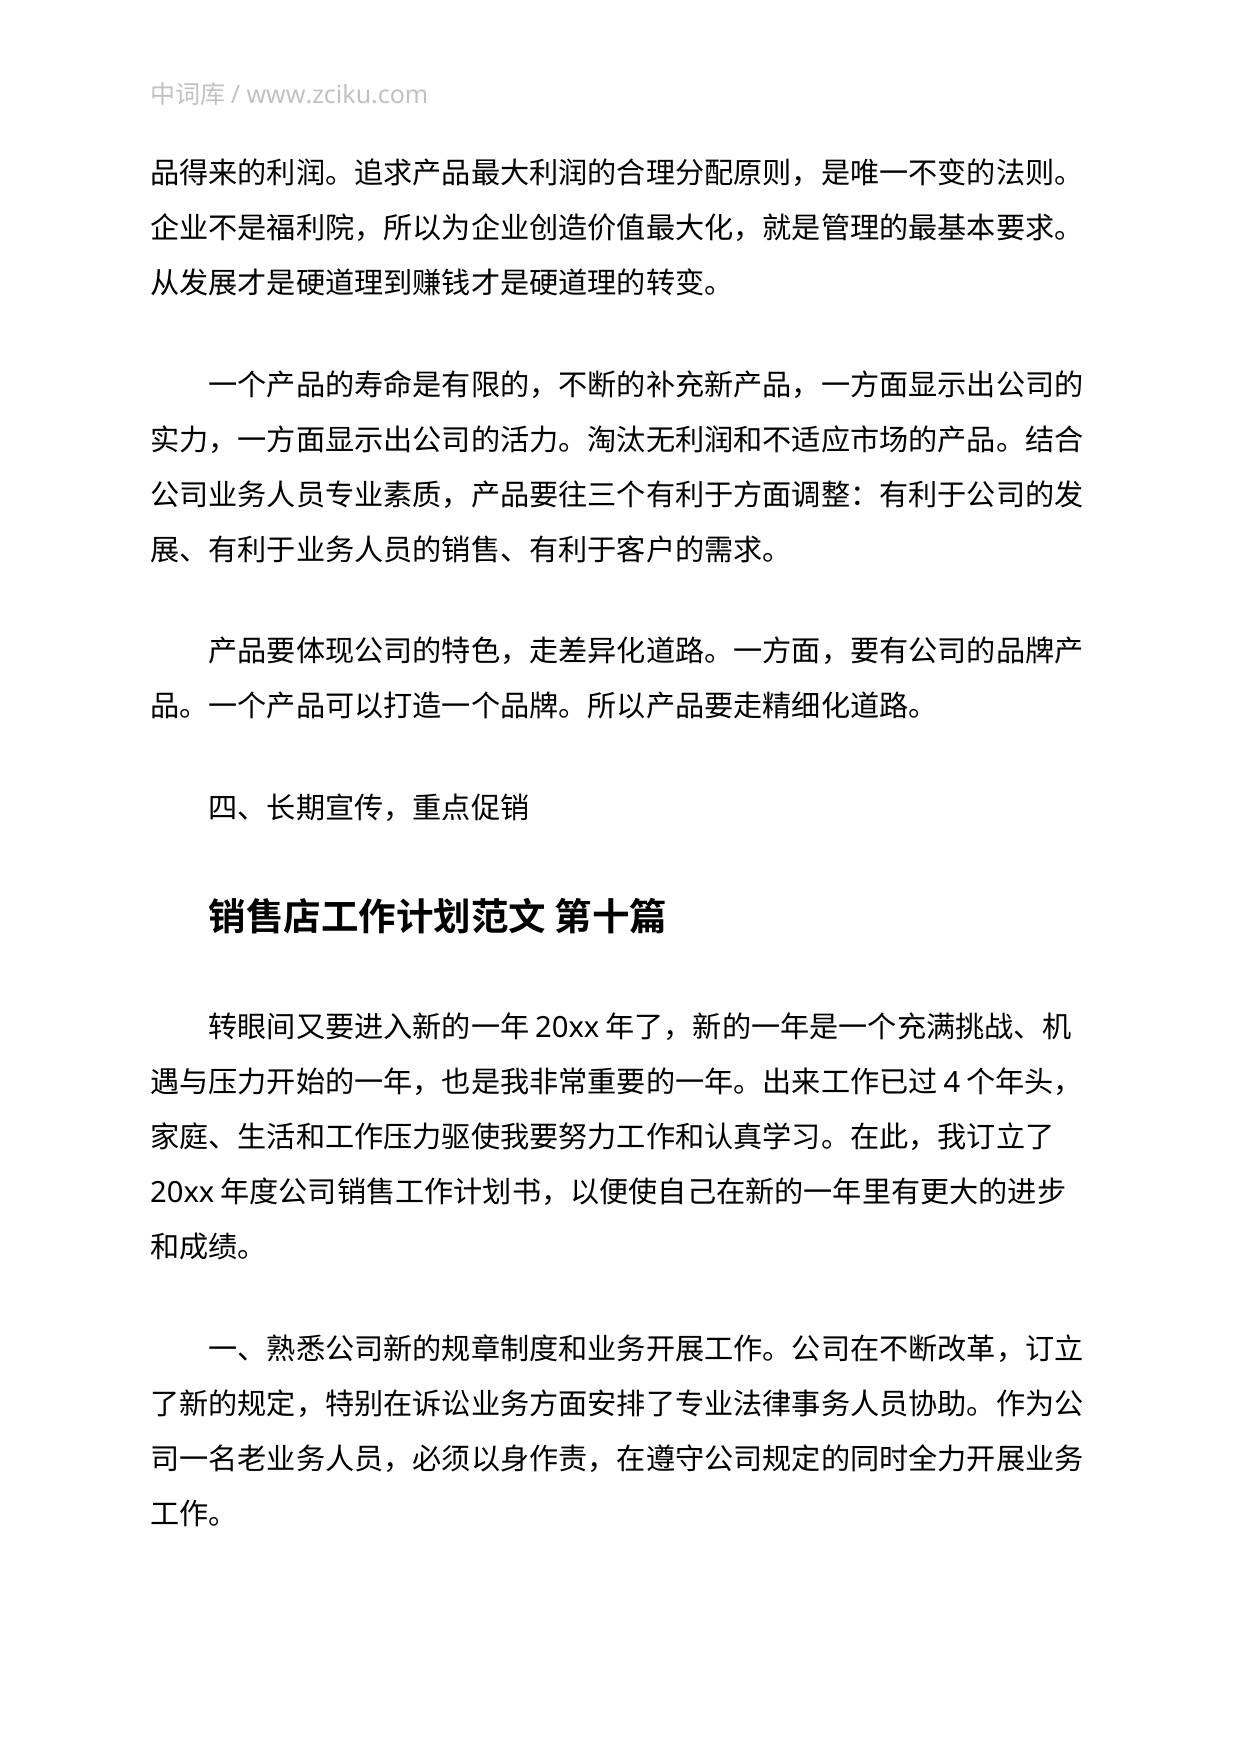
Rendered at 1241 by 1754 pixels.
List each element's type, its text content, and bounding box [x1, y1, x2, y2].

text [150, 150, 1090, 302]
text 转眼间又要进入新的一年20xx年了，新的一年是一个充满挑战、机遇与压力开始的一年，也是我非常重要的一年。出来工作已过4个年头，家庭、生活和工作压力驱使我要努力工作和认真学习。在此，我订立了20xx年度公司销售工作计划书，以便使自己在新的一年里有更大的进步和成绩。 [150, 1004, 1090, 1266]
text 一个产品的寿命是有限的，不断的补充新产品，一方面显示出公司的实力，一方面显示出公司的活力。淘汰无利润和不适应市场的产品。结合公司业务人员专业素质，产品要往三个有利于方面调整：有利于公司的发展、有利于业务人员的销售、有利于客户的需求。 [150, 362, 1090, 568]
text 一、熟悉公司新的规章制度和业务开展工作。公司在不断改革，订立了新的规定，特别在诉讼业务方面安排了专业法律事务人员协助。作为公司一名老业务人员，必须以身作责，在遵守公司规定的同时全力开展业务工作。 [150, 1326, 1090, 1532]
text 四、长期宣传，重点促销 [150, 785, 1090, 827]
text 产品要体现公司的特色，走差异化道路。一方面，要有公司的品牌产品。一个产品可以打造一个品牌。所以产品要走精细化道路。 [150, 628, 1090, 725]
text 销售店工作计划范文 第十篇 [150, 886, 1090, 941]
